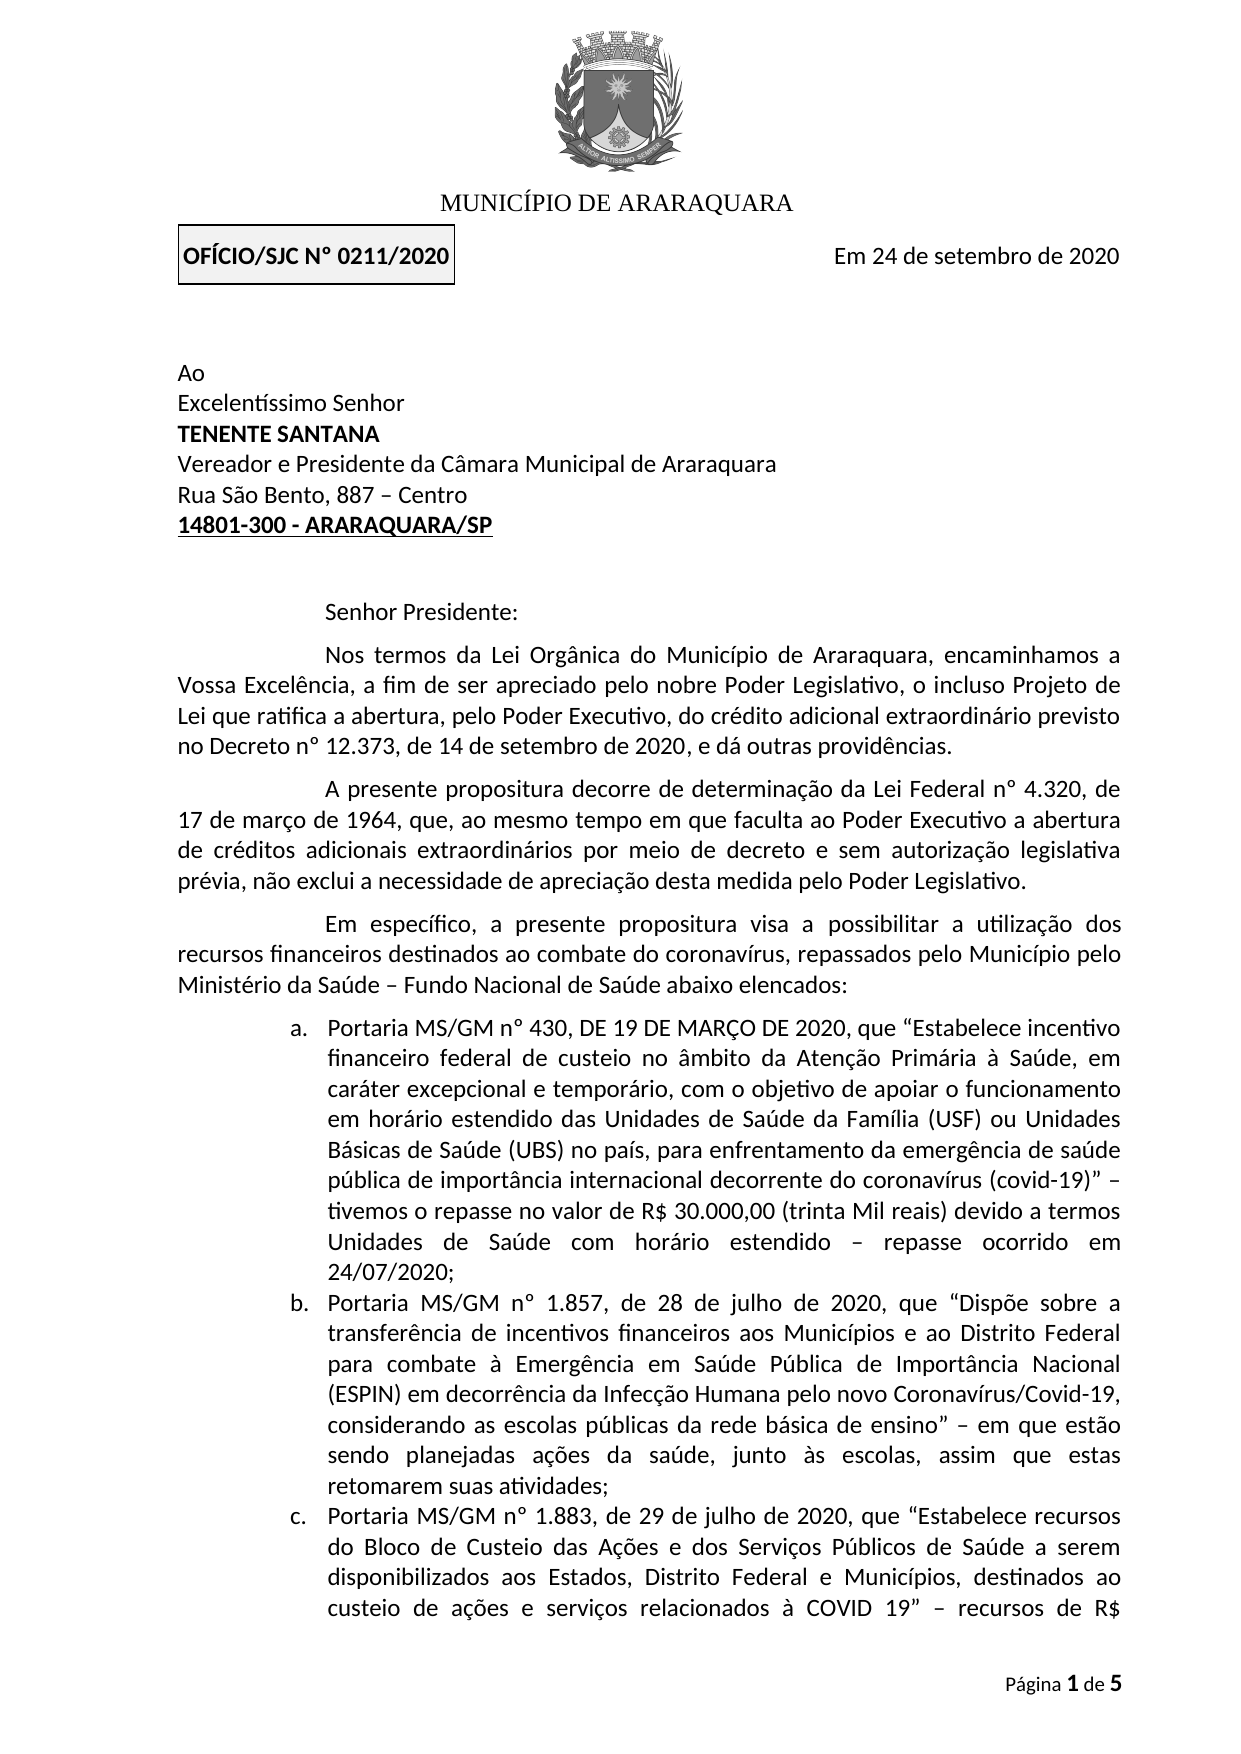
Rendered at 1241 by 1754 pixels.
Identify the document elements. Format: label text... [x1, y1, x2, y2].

text OFÍCIO/SJC Nº 0211/2020 Em 24 de setembro de 2020 [177, 241, 1122, 271]
text 14801-300 - ARARAQUARA/SP [177, 510, 1122, 540]
list Portaria MS/GM nº 430, DE 19 DE MARÇO DE 2020, que “Estabelece incentivo financeiro federal de custeio no âmbito da Atenção Primária à Saúde, em caráter excepcional e temporário, com o objetivo de apoiar o funcionamento em horário estendido das Unidades de Saúde da Família (USF) ou Unidades Básicas de Saúde (UBS) no país, para enfrentamento da emergência de saúde pública de importância internacional decorrente do coronavírus (covid-19)” – tivemos o repasse no valor de R$ 30.000,00 (trinta Mil reais) devido a termos Unidades de Saúde com horário estendido – repasse ocorrido em 24/07/2020; [290, 1012, 1122, 1287]
text Senhor Presidente: [177, 596, 1122, 626]
text Excelentíssimo Senhor [177, 388, 1122, 418]
text Ao [177, 357, 1122, 388]
text TENENTE SANTANA [177, 418, 1122, 449]
text Nos termos da Lei Orgânica do Município de Araraquara, encaminhamos a Vossa Excelência, a fim de ser apreciado pelo nobre Poder Legislativo, o incluso Projeto de Lei que ratifica a abertura, pelo Poder Executivo, do crédito adicional extraordinário previsto no Decreto nº 12.373, de 14 de setembro de 2020, e dá outras providências. [177, 639, 1122, 761]
text Vereador e Presidente da Câmara Municipal de Araraquara [177, 449, 1122, 479]
text Rua São Bento, 887 – Centro [177, 479, 1122, 510]
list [290, 1500, 1122, 1622]
text Em específico, a presente propositura visa a possibilitar a utilização dos recursos financeiros destinados ao combate do coronavírus, repassados pelo Município pelo Ministério da Saúde – Fundo Nacional de Saúde abaixo elencados: [177, 908, 1122, 999]
list Portaria MS/GM nº 1.857, de 28 de julho de 2020, que “Dispõe sobre a transferência de incentivos financeiros aos Municípios e ao Distrito Federal para combate à Emergência em Saúde Pública de Importância Nacional (ESPIN) em decorrência da Infecção Humana pelo novo Coronavírus/Covid-19, considerando as escolas públicas da rede básica de ensino” – em que estão sendo planejadas ações da saúde, junto às escolas, assim que estas retomarem suas atividades; [290, 1287, 1122, 1500]
text A presente propositura decorre de determinação da Lei Federal nº 4.320, de 17 de março de 1964, que, ao mesmo tempo em que faculta ao Poder Executivo a abertura de créditos adicionais extraordinários por meio de decreto e sem autorização legislativa prévia, não exclui a necessidade de apreciação desta medida pelo Poder Legislativo. [177, 773, 1122, 895]
